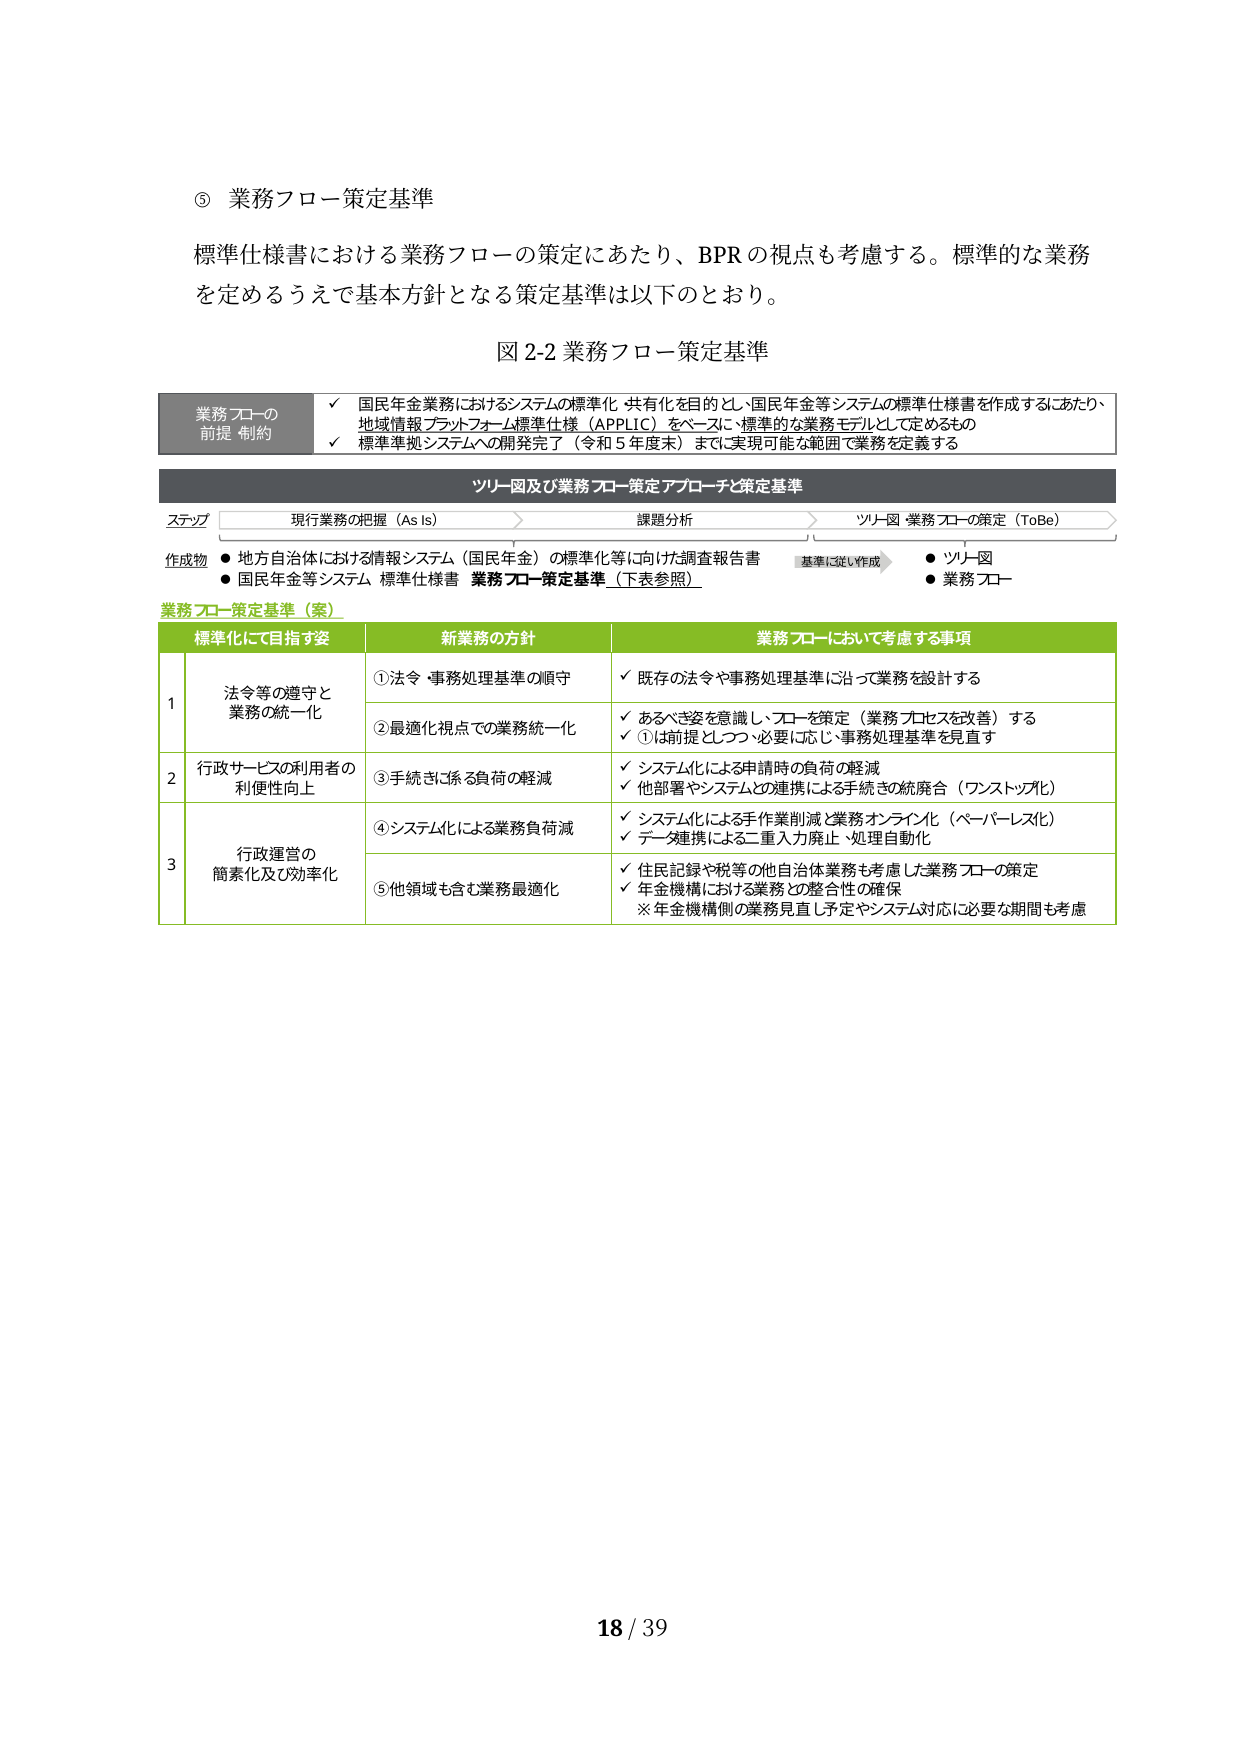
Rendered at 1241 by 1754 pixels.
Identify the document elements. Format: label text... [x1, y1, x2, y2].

text 標準仕様書における業務フローの策定にあたり、BPRの視点も考慮する。標準的な業務を定めるうえで基本方針となる策定基準は以下のとおり。 [193, 237, 1093, 311]
list 業務フロー策定基準 [193, 181, 1093, 214]
text 図2-2 業務フロー策定基準 [148, 334, 1117, 367]
